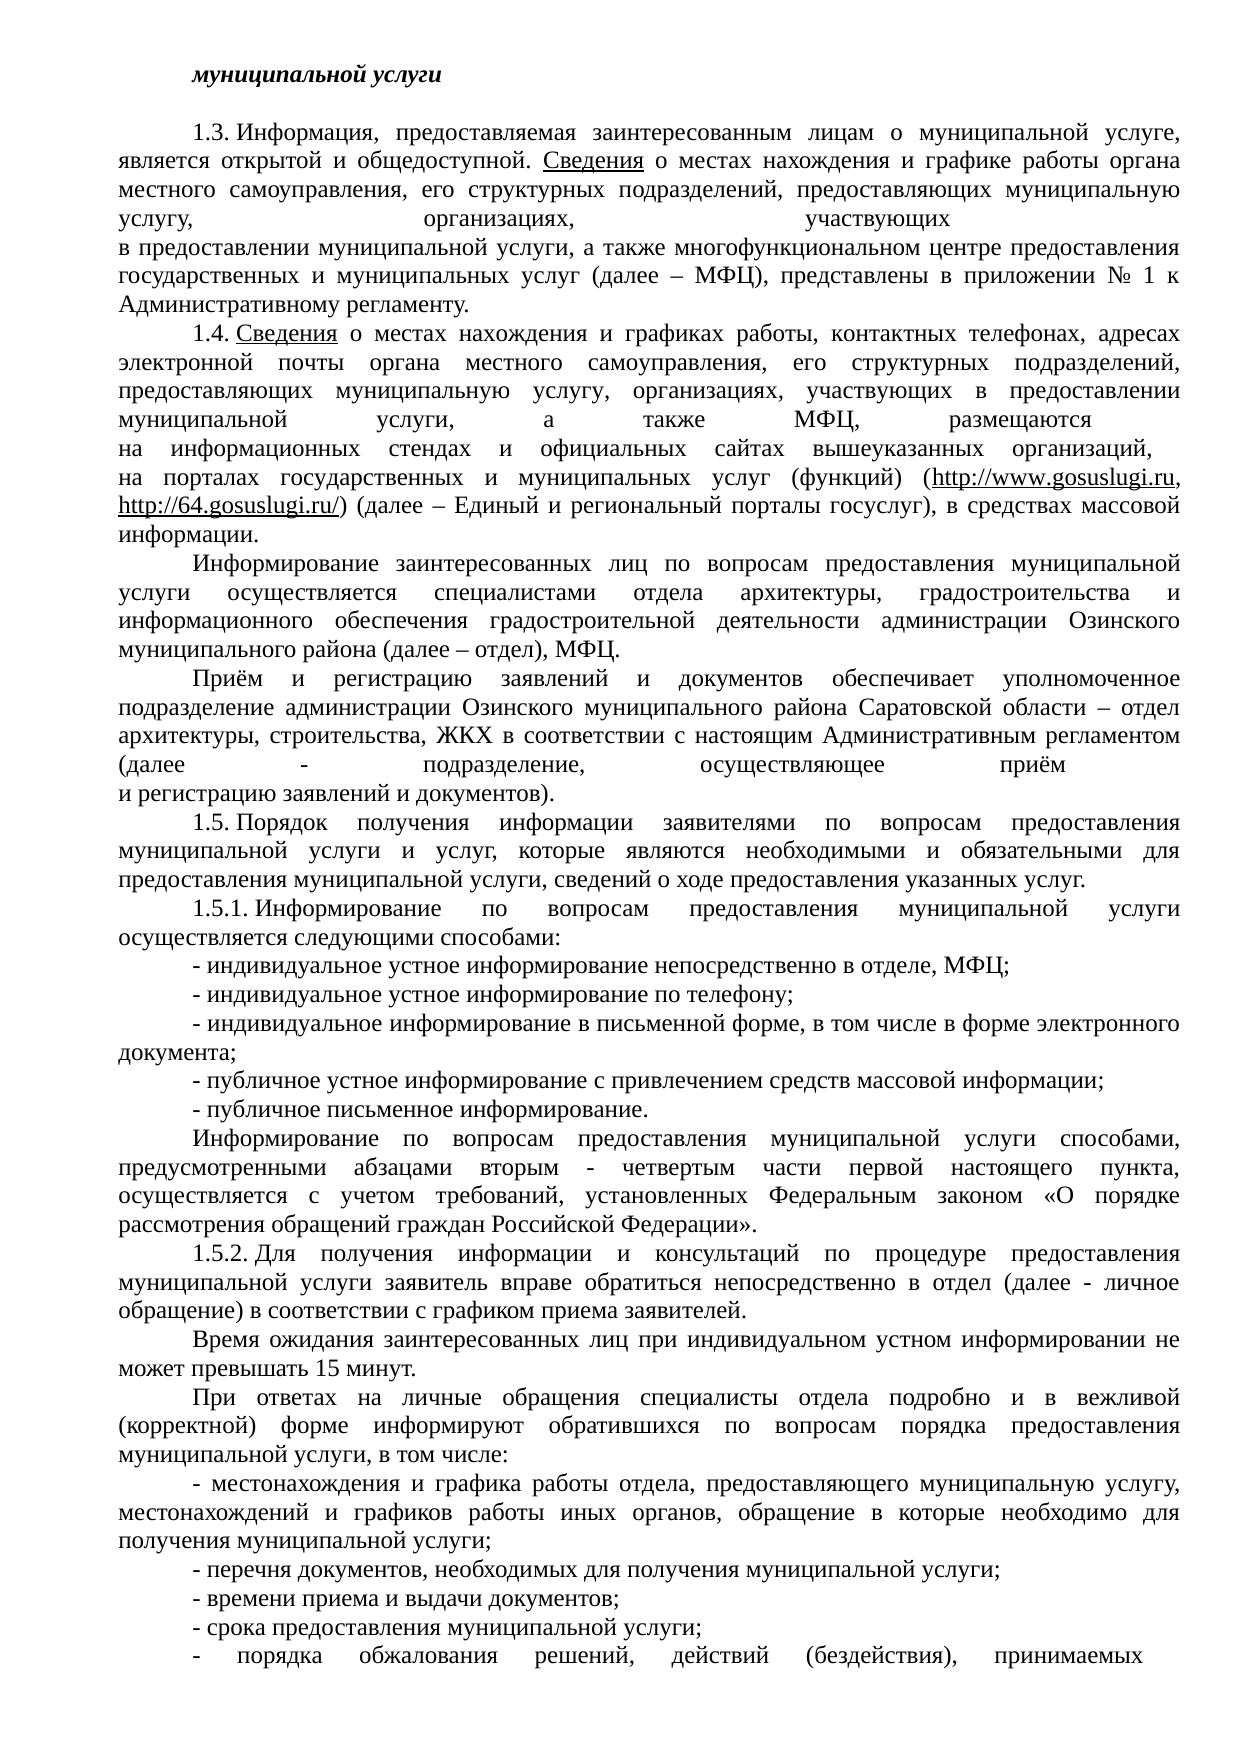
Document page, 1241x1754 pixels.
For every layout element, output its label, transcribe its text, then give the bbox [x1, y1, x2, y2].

text - индивидуальное устное информирование по телефону; [118, 979, 1181, 1008]
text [118, 1640, 1181, 1669]
text - публичное устное информирование с привлечением средств массовой информации; [118, 1065, 1181, 1094]
text муниципальной услуги [118, 59, 1181, 88]
text 1.4. Сведения о местах нахождения и графиках работы, контактных телефонах, адресах электронной почты органа местного самоуправления, его структурных подразделений, предоставляющих муниципальную услугу, организациях, участвующих в предоставлении муниципальной услуги, а также МФЦ, размещаются на информационных стендах и официальных сайтах вышеуказанных организаций, на порталах государственных и муниципальных услуг (функций) (http://www.gosuslugi.ru, http://64.gosuslugi.ru/) (далее – Единый и региональный порталы госуслуг), в средствах массовой информации. [118, 318, 1181, 548]
text - срока предоставления муниципальной услуги; [118, 1612, 1181, 1640]
text Информирование по вопросам предоставления муниципальной услуги способами, предусмотренными абзацами вторым - четвертым части первой настоящего пункта, осуществляется с учетом требований, установленных Федеральным законом «О порядке рассмотрения обращений граждан Российской Федерации». [118, 1123, 1181, 1238]
text 1.3. Информация, предоставляемая заинтересованным лицам о муниципальной услуге, является открытой и общедоступной. Сведения о местах нахождения и графике работы органа местного самоуправления, его структурных подразделений, предоставляющих муниципальную услугу, организациях, участвующих в предоставлении муниципальной услуги, а также многофункциональном центре предоставления государственных и муниципальных услуг (далее – МФЦ), представлены в приложении № 1 к Административному регламенту. [118, 117, 1181, 318]
text - индивидуальное информирование в письменной форме, в том числе в форме электронного документа; [118, 1008, 1181, 1065]
text - местонахождения и графика работы отдела, предоставляющего муниципальную услугу, местонахождений и графиков работы иных органов, обращение в которые необходимо для получения муниципальной услуги; [118, 1468, 1181, 1554]
text При ответах на личные обращения специалисты отдела подробно и в вежливой (корректной) форме информируют обратившихся по вопросам порядка предоставления муниципальной услуги, в том числе: [118, 1382, 1181, 1468]
text Время ожидания заинтересованных лиц при индивидуальном устном информировании не может превышать 15 минут. [118, 1324, 1181, 1382]
text - времени приема и выдачи документов; [118, 1583, 1181, 1612]
text - перечня документов, необходимых для получения муниципальной услуги; [118, 1554, 1181, 1583]
text Информирование заинтересованных лиц по вопросам предоставления муниципальной услуги осуществляется специалистами отдела архитектуры, градостроительства и информационного обеспечения градостроительной деятельности администрации Озинского муниципального района (далее – отдел), МФЦ. [118, 548, 1181, 663]
text - индивидуальное устное информирование непосредственно в отделе, МФЦ; [118, 950, 1181, 979]
text 1.5.1. Информирование по вопросам предоставления муниципальной услуги осуществляется следующими способами: [118, 893, 1181, 950]
text - публичное письменное информирование. [118, 1094, 1181, 1123]
text Приём и регистрацию заявлений и документов обеспечивает уполномоченное подразделение администрации Озинского муниципального района Саратовской области – отдел архитектуры, строительства, ЖКХ в соответствии с настоящим Административным регламентом (далее - подразделение, осуществляющее приём и регистрацию заявлений и документов). [118, 663, 1181, 807]
text 1.5. Порядок получения информации заявителями по вопросам предоставления муниципальной услуги и услуг, которые являются необходимыми и обязательными для предоставления муниципальной услуги, сведений о ходе предоставления указанных услуг. [118, 807, 1181, 893]
text 1.5.2. Для получения информации и консультаций по процедуре предоставления муниципальной услуги заявитель вправе обратиться непосредственно в отдел (далее - личное обращение) в соответствии с графиком приема заявителей. [118, 1238, 1181, 1324]
